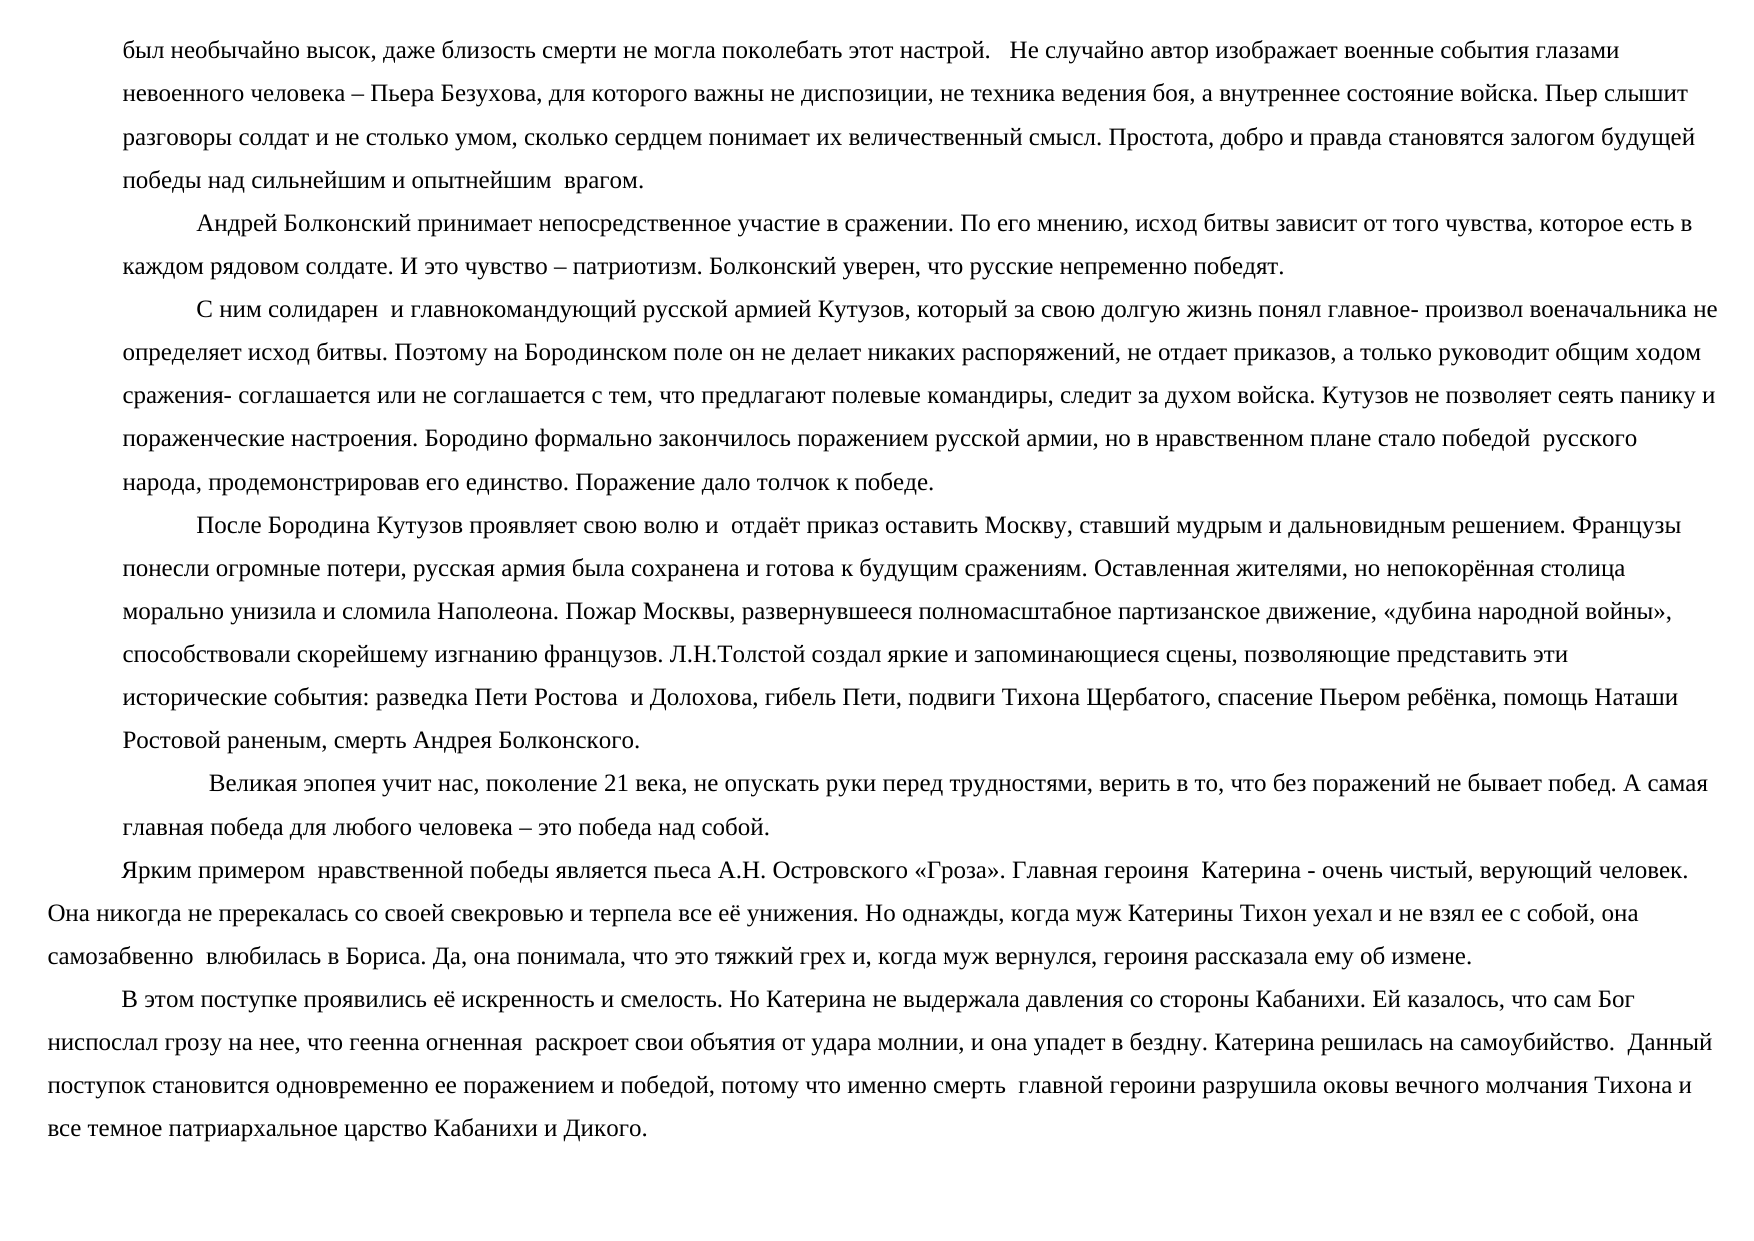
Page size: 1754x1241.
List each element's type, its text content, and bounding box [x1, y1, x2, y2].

text Андрей Болконский принимает непосредственное участие в сражении. По его мнению, исход битвы зависит от того чувства, которое есть в каждом рядовом солдате. И это чувство – патриотизм. Болконский уверен, что русские непременно победят. [122, 208, 1718, 280]
text В этом поступке проявились её искренность и смелость. Но Катерина не выдержала давления со стороны Кабанихи. Ей казалось, что сам Бог ниспослал грозу на нее, что геенна огненная раскроет свои объятия от удара молнии, и она упадет в бездну. Катерина решилась на самоубийство. Данный поступок становится одновременно ее поражением и победой, потому что именно смерть главной героини разрушила оковы вечного молчания Тихона и все темное патриархальное царство Кабанихи и Дикого. [47, 984, 1718, 1142]
text Великая эпопея учит нас, поколение 21 века, не опускать руки перед трудностями, верить в то, что без поражений не бывает побед. А самая главная победа для любого человека – это победа над собой. [122, 768, 1718, 840]
text После Бородина Кутузов проявляет свою волю и отдаёт приказ оставить Москву, ставший мудрым и дальновидным решением. Французы понесли огромные потери, русская армия была сохранена и готова к будущим сражениям. Оставленная жителями, но непокорённая столица морально унизила и сломила Наполеона. Пожар Москвы, развернувшееся полномасштабное партизанское движение, «дубина народной войны», способствовали скорейшему изгнанию французов. Л.Н.Толстой создал яркие и запоминающиеся сцены, позволяющие представить эти исторические события: разведка Пети Ростова и Долохова, гибель Пети, подвиги Тихона Щербатого, спасение Пьером ребёнка, помощь Наташи Ростовой раненым, смерть Андрея Болконского. [122, 510, 1718, 754]
text Ярким примером нравственной победы является пьеса А.Н. Островского «Гроза». Главная героиня Катерина - очень чистый, верующий человек. Она никогда не пререкалась со своей свекровью и терпела все её унижения. Но однажды, когда муж Катерины Тихон уехал и не взял ее с собой, она самозабвенно влюбилась в Бориса. Да, она понимала, что это тяжкий грех и, когда муж вернулся, героиня рассказала ему об измене. [47, 855, 1718, 970]
text С ним солидарен и главнокомандующий русской армией Кутузов, который за свою долгую жизнь понял главное- произвол военачальника не определяет исход битвы. Поэтому на Бородинском поле он не делает никаких распоряжений, не отдает приказов, а только руководит общим ходом сражения- соглашается или не соглашается с тем, что предлагают полевые командиры, следит за духом войска. Кутузов не позволяет сеять панику и пораженческие настроения. Бородино формально закончилось поражением русской армии, но в нравственном плане стало победой русского народа, продемонстрировав его единство. Поражение дало толчок к победе. [122, 294, 1718, 495]
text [122, 35, 1718, 193]
